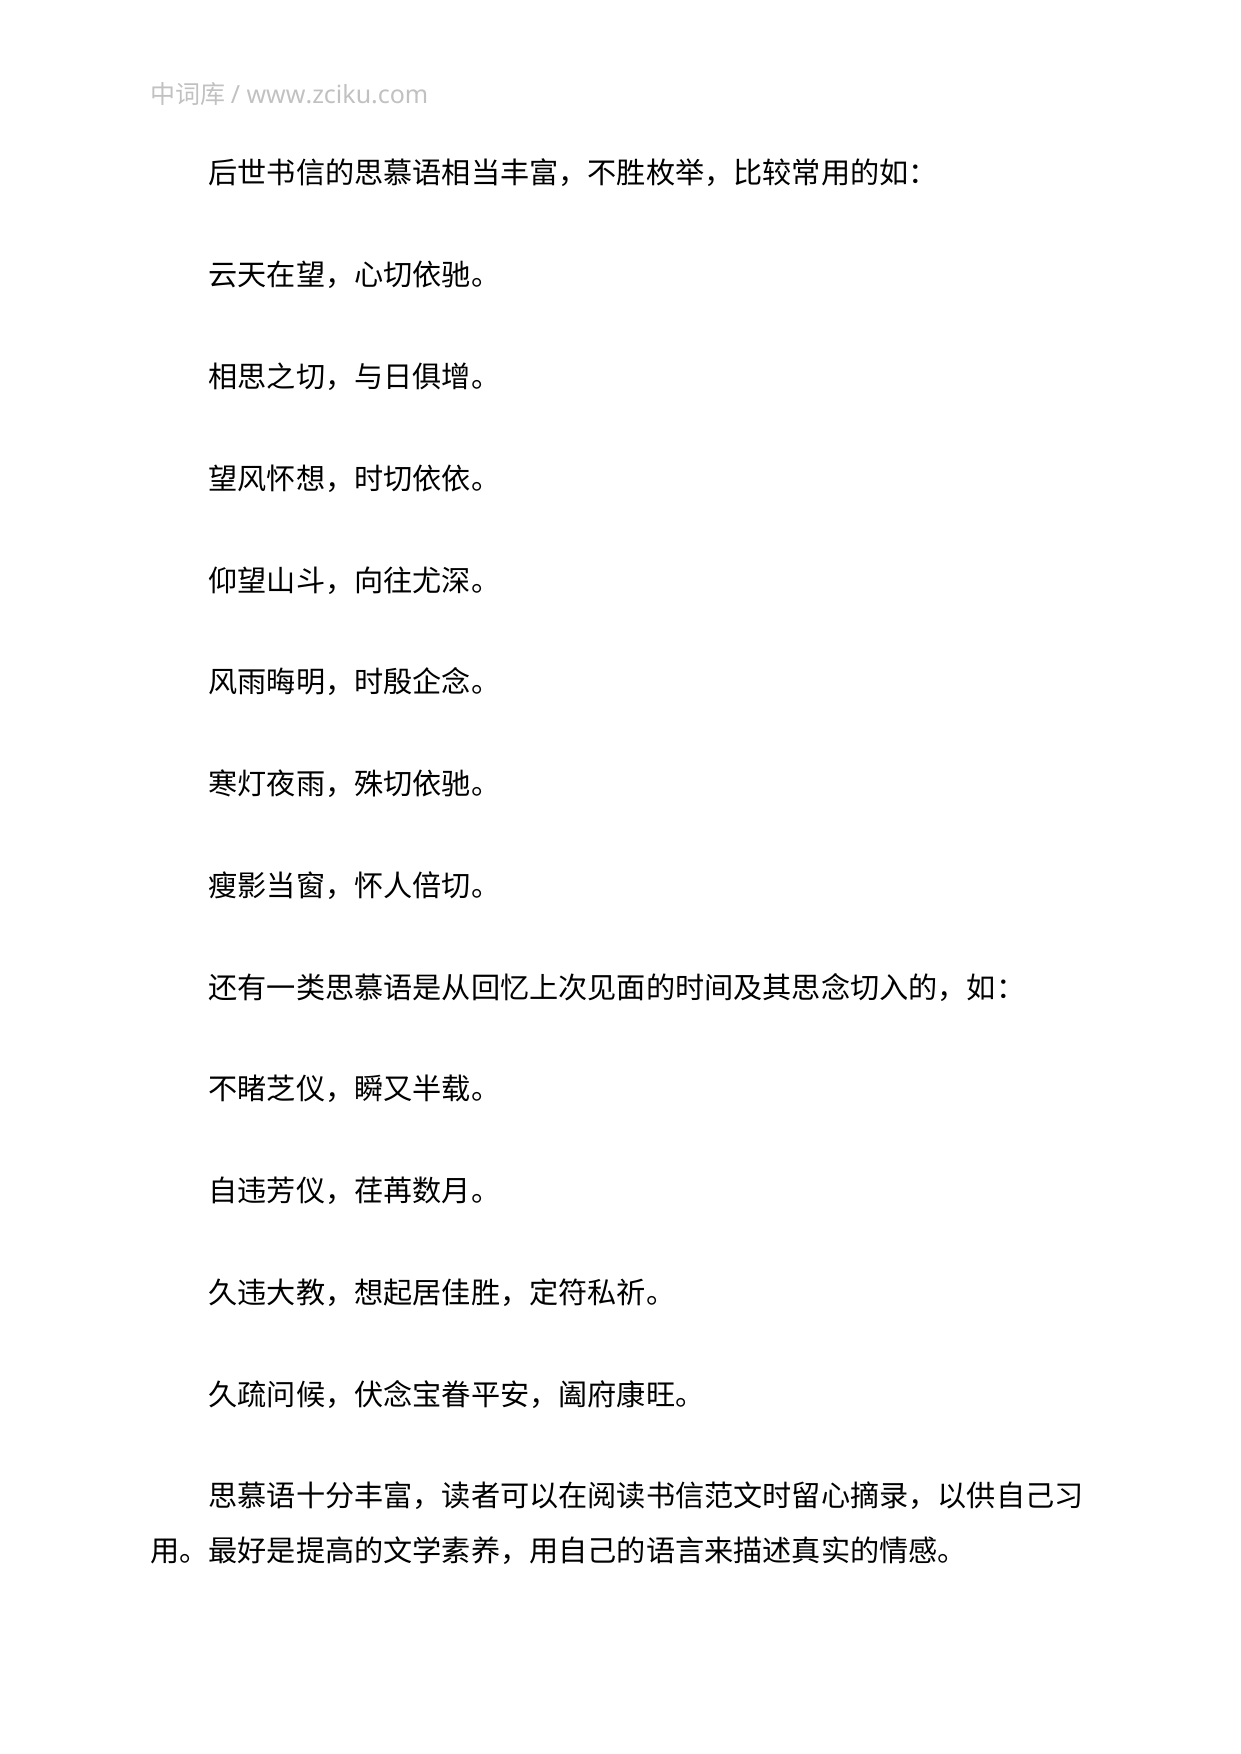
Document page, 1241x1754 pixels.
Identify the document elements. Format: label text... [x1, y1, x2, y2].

text 望风怀想，时切依依。 [150, 455, 1090, 498]
text 不睹芝仪，瞬又半载。 [150, 1066, 1090, 1108]
text 仰望山斗，向往尤深。 [150, 557, 1090, 599]
text 后世书信的思慕语相当丰富，不胜枚举，比较常用的如： [150, 150, 1090, 192]
text 还有一类思慕语是从回忆上次见面的时间及其思念切入的，如： [150, 964, 1090, 1006]
text 久疏问候，伏念宝眷平安，阖府康旺。 [150, 1371, 1090, 1413]
text 思慕语十分丰富，读者可以在阅读书信范文时留心摘录，以供自己习用。最好是提高的文学素养，用自己的语言来描述真实的情感。 [150, 1473, 1090, 1570]
text 风雨晦明，时殷企念。 [150, 659, 1090, 701]
text 云天在望，心切依驰。 [150, 252, 1090, 294]
text 相思之切，与日俱增。 [150, 353, 1090, 396]
text 瘦影当窗，怀人倍切。 [150, 862, 1090, 905]
text 自违芳仪，荏苒数月。 [150, 1168, 1090, 1210]
text 寒灯夜雨，殊切依驰。 [150, 761, 1090, 803]
text 久违大教，想起居佳胜，定符私祈。 [150, 1269, 1090, 1312]
